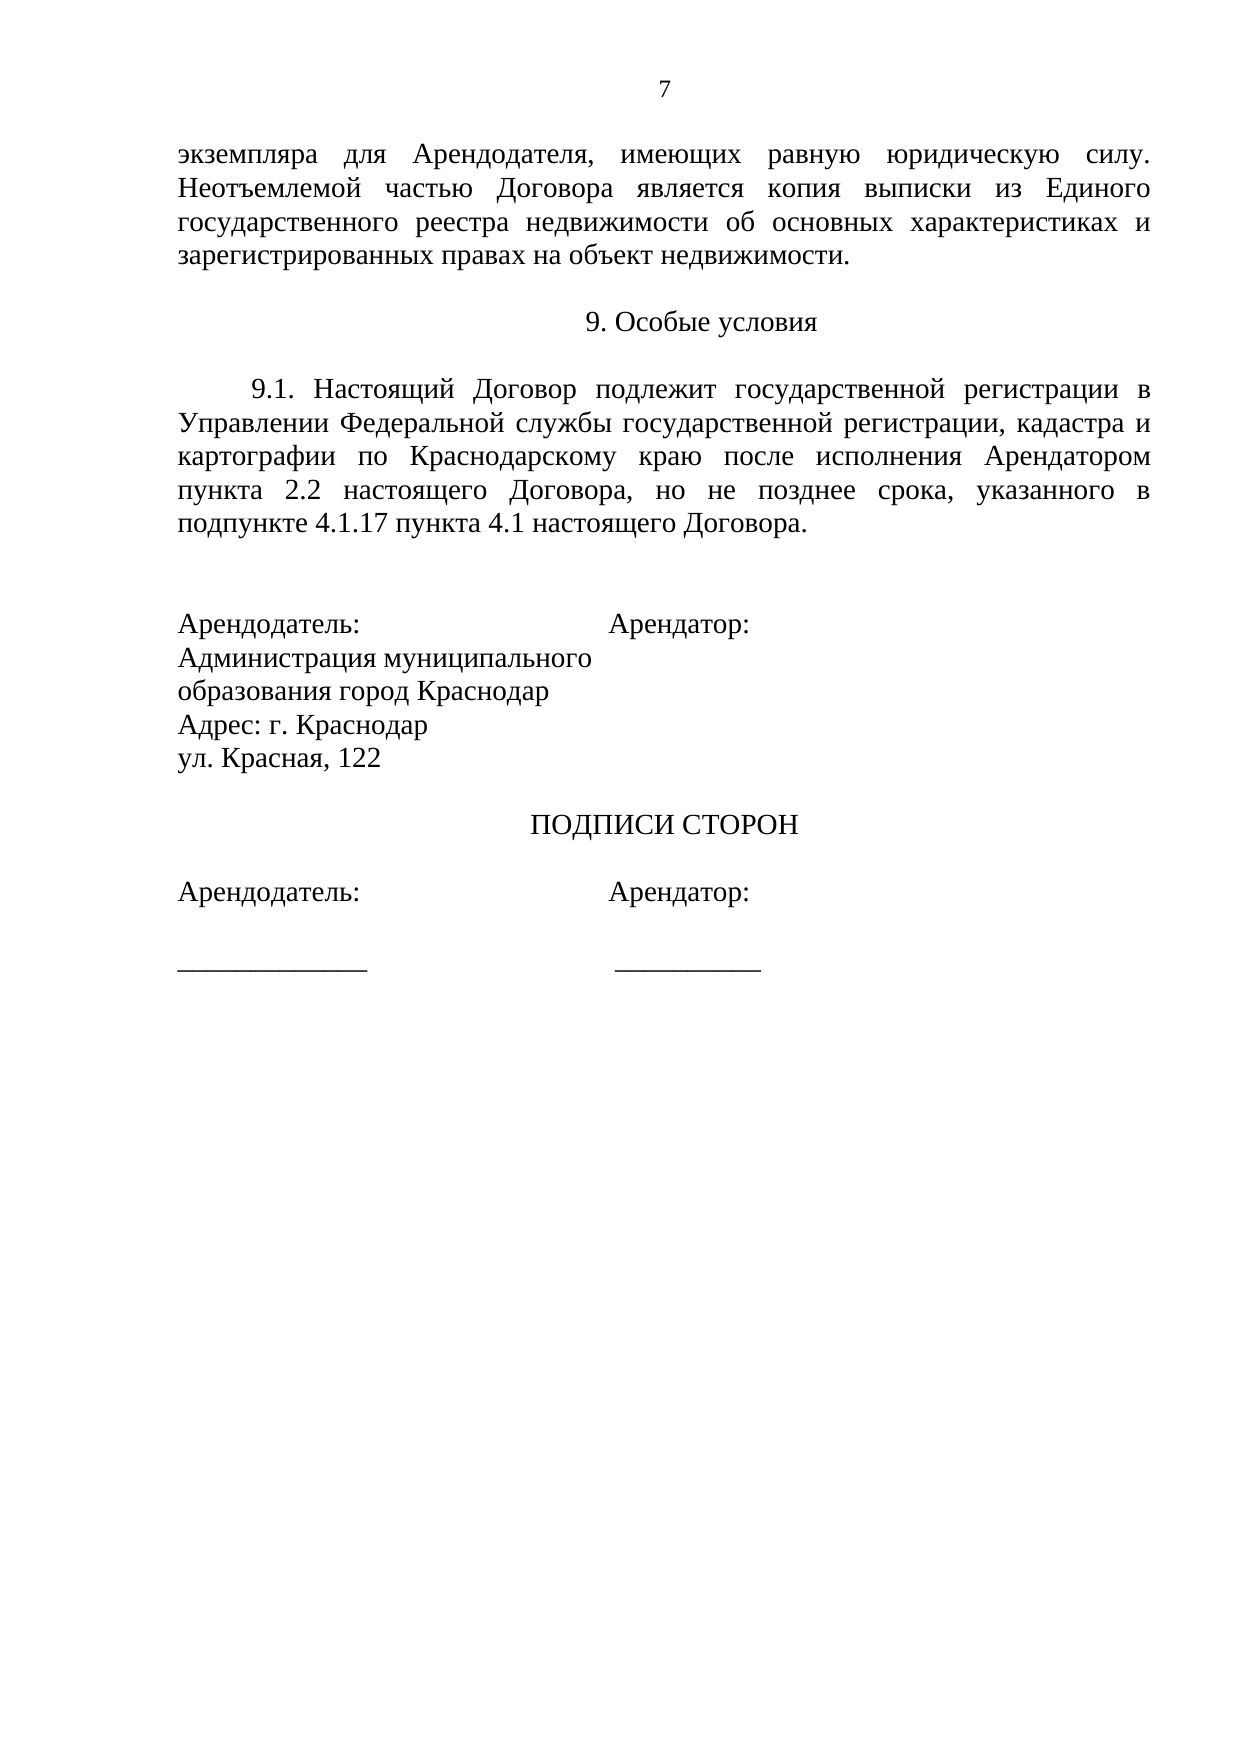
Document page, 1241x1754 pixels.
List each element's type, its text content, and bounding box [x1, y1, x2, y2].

text ул. Красная, 122 [177, 740, 1152, 774]
text Арендодатель: Арендатор: [177, 606, 1152, 640]
text образования город Краснодар [177, 673, 1152, 707]
text Адрес: г. Краснодар [177, 707, 1152, 740]
text 9.1. Настоящий Договор подлежит государственной регистрации в Управлении Федеральной службы государственной регистрации, кадастра и картографии по Краснодарскому краю после исполнения Арендатором пункта 2.2 настоящего Договора, но не позднее срока, указанного в подпункте 4.1.17 пункта 4.1 настоящего Договора. [177, 371, 1152, 539]
text Арендодатель: Арендатор: [177, 874, 1152, 908]
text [177, 137, 1152, 271]
text _____________ __________ [177, 942, 1152, 975]
text Администрация муниципального [177, 640, 1152, 673]
text 9. Особые условия [177, 304, 1152, 338]
text ПОДПИСИ СТОРОН [177, 807, 1152, 841]
